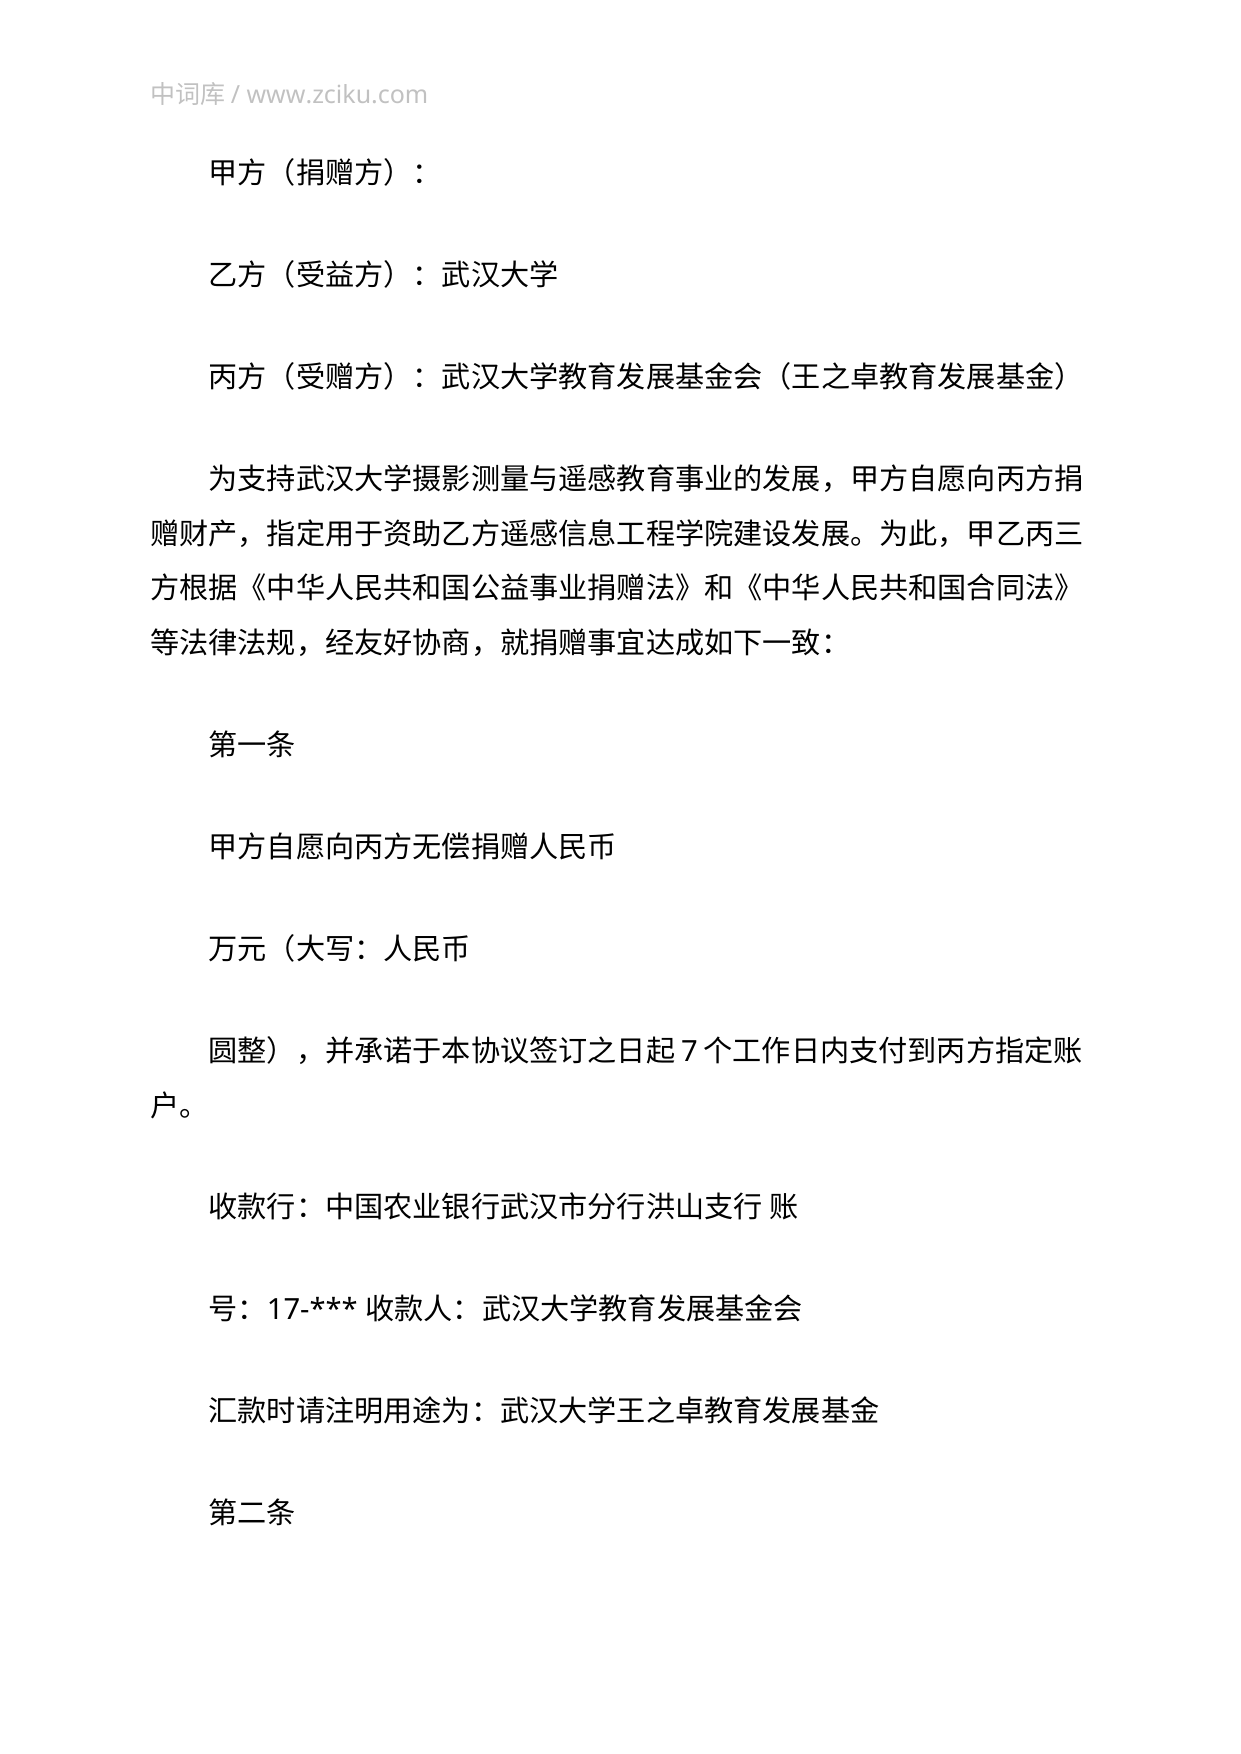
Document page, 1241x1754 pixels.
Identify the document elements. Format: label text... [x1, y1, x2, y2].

text 甲方（捐赠方）： [150, 150, 1090, 192]
text 第一条 [150, 722, 1090, 764]
text 丙方（受赠方）：武汉大学教育发展基金会（王之卓教育发展基金） [150, 353, 1090, 396]
text 为支持武汉大学摄影测量与遥感教育事业的发展，甲方自愿向丙方捐赠财产，指定用于资助乙方遥感信息工程学院建设发展。为此，甲乙丙三方根据《中华人民共和国公益事业捐赠法》和《中华人民共和国合同法》等法律法规，经友好协商，就捐赠事宜达成如下一致： [150, 455, 1090, 662]
text 圆整），并承诺于本协议签订之日起7个工作日内支付到丙方指定账户。 [150, 1027, 1090, 1124]
text 收款行：中国农业银行武汉市分行洪山支行 账 [150, 1184, 1090, 1226]
text 汇款时请注明用途为：武汉大学王之卓教育发展基金 [150, 1388, 1090, 1430]
text 第二条 [150, 1489, 1090, 1532]
text 万元（大写：人民币 [150, 925, 1090, 968]
text 甲方自愿向丙方无偿捐赠人民币 [150, 823, 1090, 866]
text 乙方（受益方）：武汉大学 [150, 252, 1090, 294]
text 号：17-*** 收款人：武汉大学教育发展基金会 [150, 1286, 1090, 1328]
